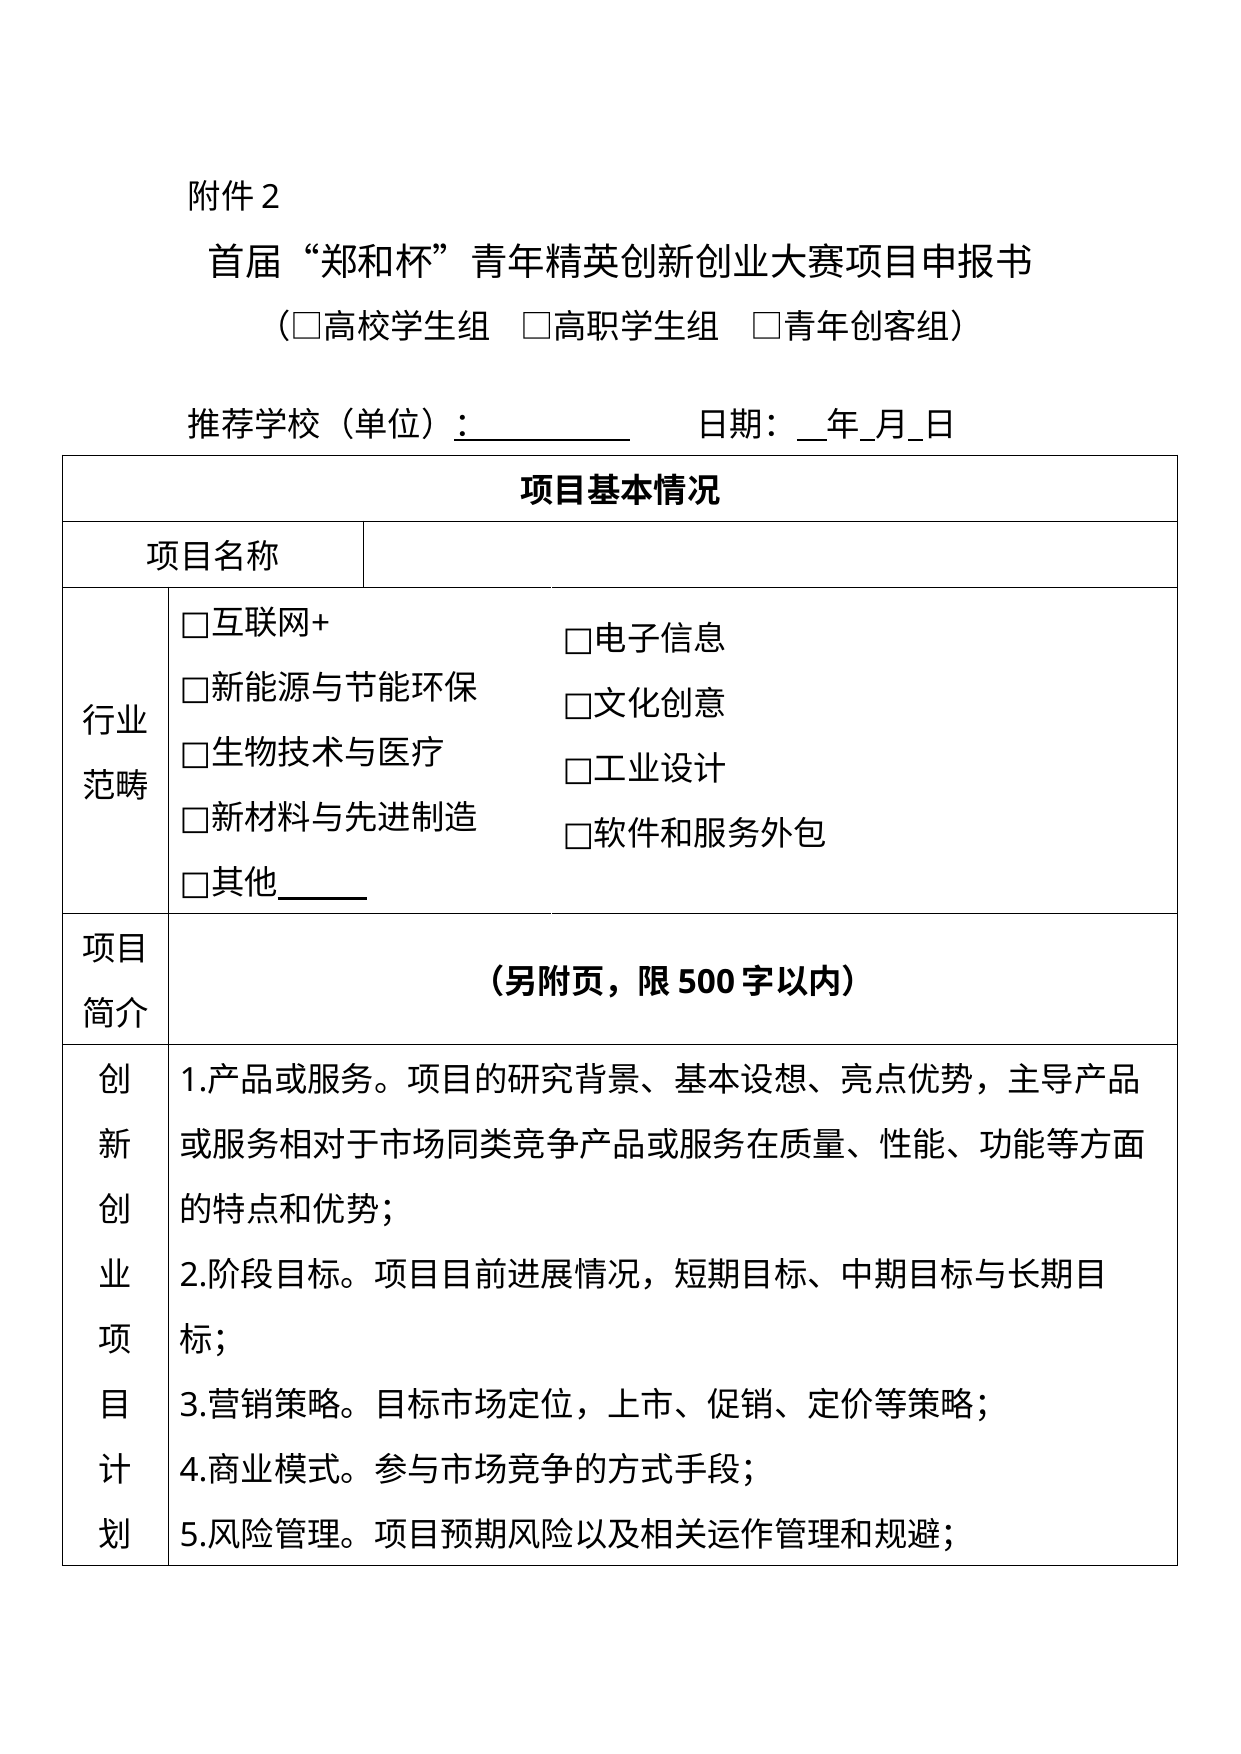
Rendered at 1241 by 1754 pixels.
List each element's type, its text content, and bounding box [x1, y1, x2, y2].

text 附件2 [187, 162, 1053, 227]
table_cell 创 新 创 业 项 目 计 划 书 [63, 1045, 168, 1565]
table_header 项目基本情况 [63, 456, 1177, 521]
text 推荐学校（单位）： 日期： 年 月 日 [187, 389, 1053, 454]
table_cell [364, 522, 1177, 587]
table_cell 项目简介 [63, 914, 168, 1044]
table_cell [169, 1045, 1177, 1565]
table_cell □电子信息 □文化创意 □工业设计 □软件和服务外包 [552, 588, 1177, 913]
table_cell □互联网+ □新能源与节能环保 □生物技术与医疗 □新材料与先进制造 □其他 [169, 588, 551, 913]
text （□高校学生组 □高职学生组 □青年创客组） [187, 292, 1053, 357]
table_cell （另附页，限500字以内） [169, 914, 1177, 1044]
table_cell 项目名称 [63, 522, 363, 587]
text 首届“郑和杯”青年精英创新创业大赛项目申报书 [187, 227, 1053, 292]
table_cell 行业范畴 [63, 588, 168, 913]
